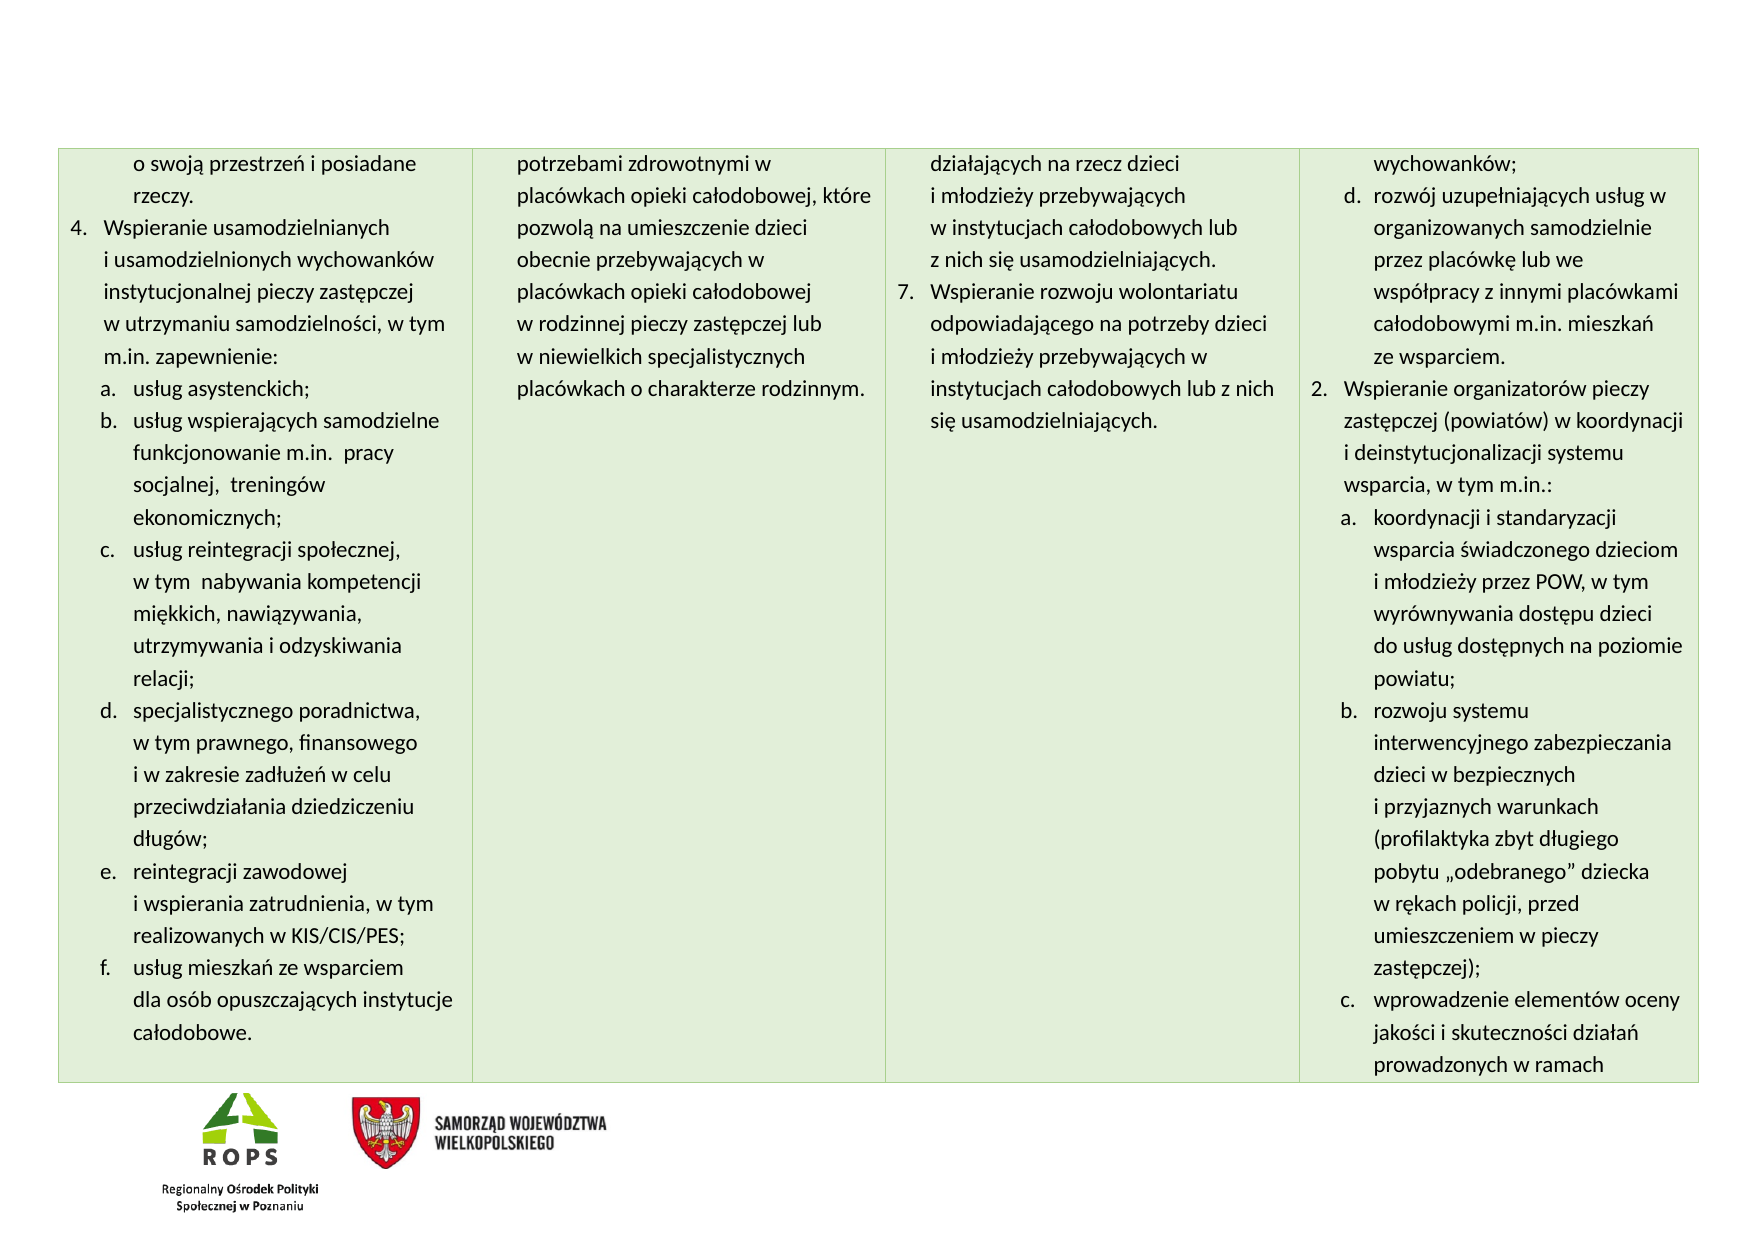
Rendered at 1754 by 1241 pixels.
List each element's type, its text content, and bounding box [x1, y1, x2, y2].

picture [160, 1090, 631, 1215]
